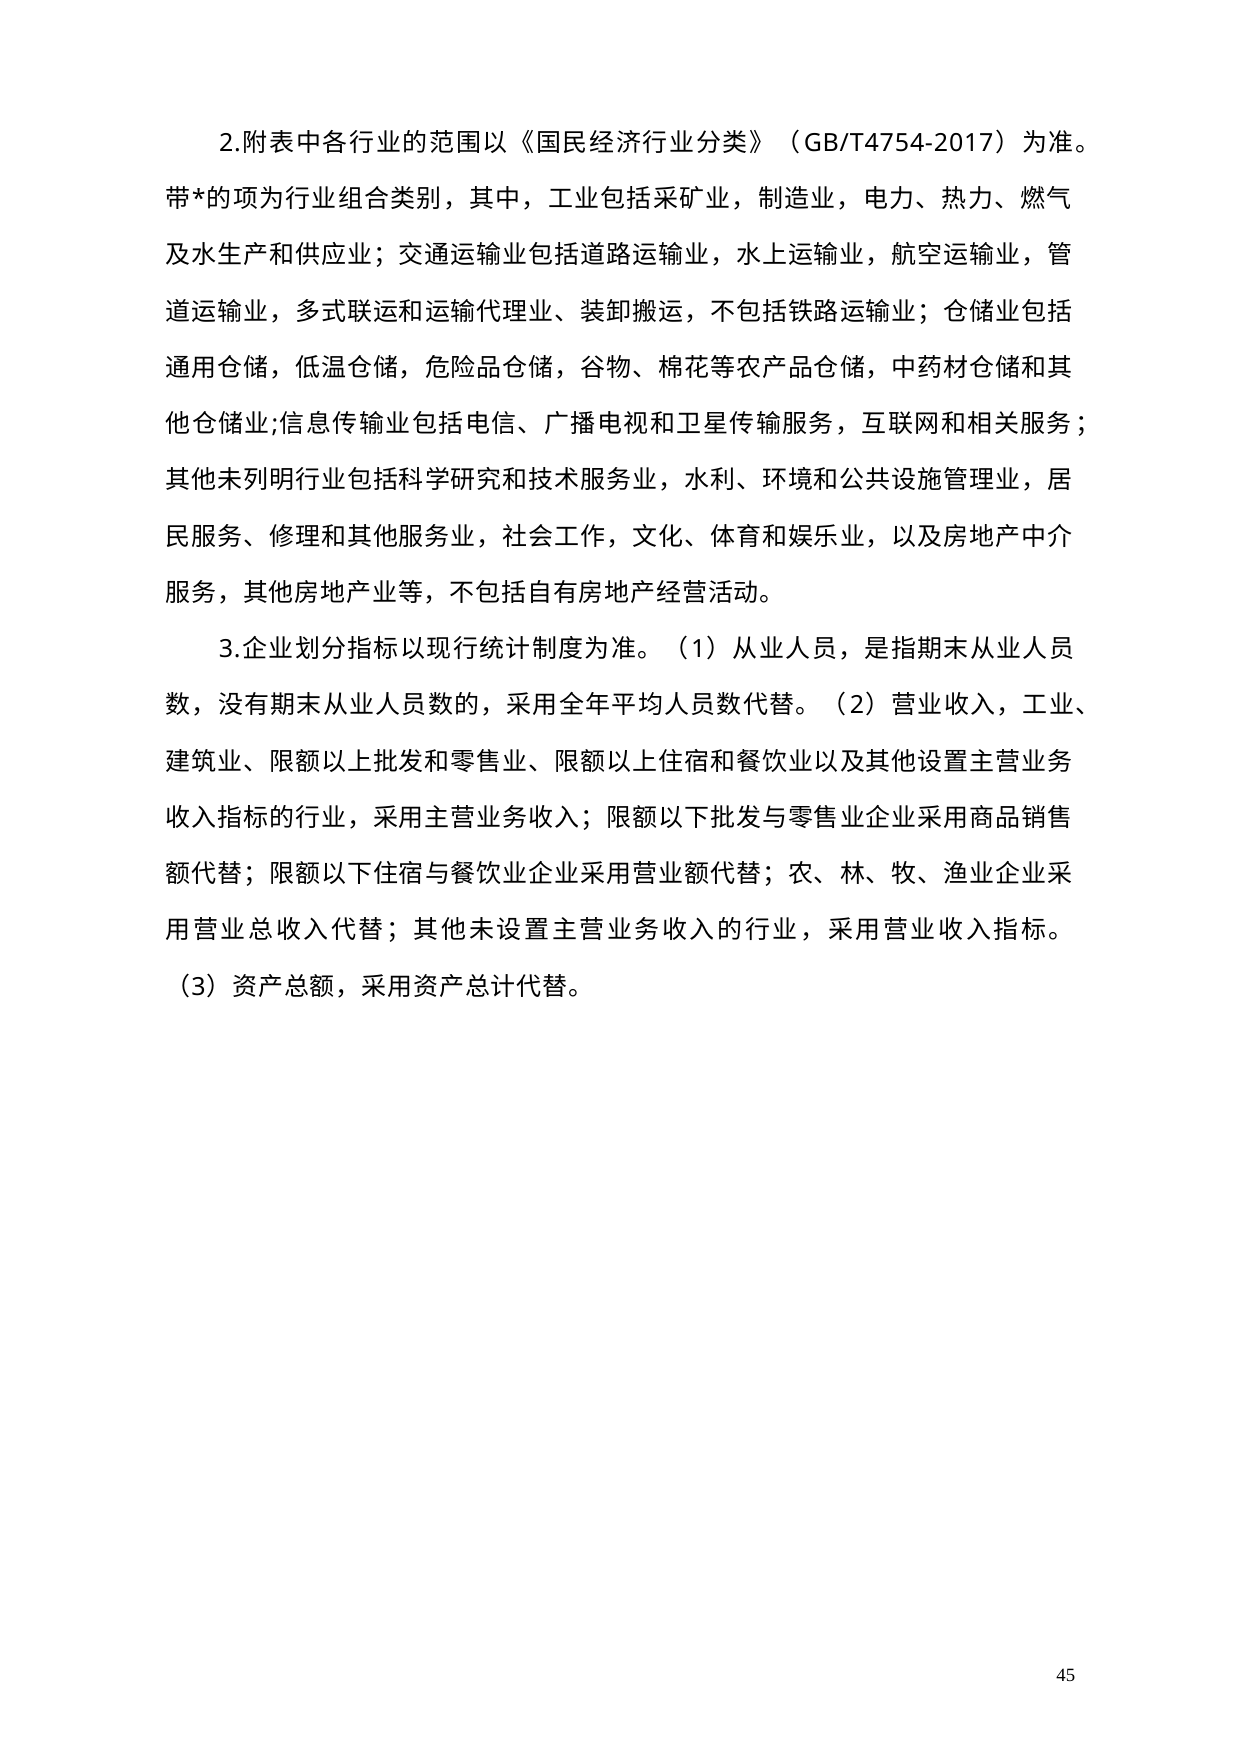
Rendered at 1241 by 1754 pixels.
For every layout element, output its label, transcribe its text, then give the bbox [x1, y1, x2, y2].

text 3.企业划分指标以现行统计制度为准。（1）从业人员，是指期末从业人员数，没有期末从业人员数的，采用全年平均人员数代替。（2）营业收入，工业、建筑业、限额以上批发和零售业、限额以上住宿和餐饮业以及其他设置主营业务收入指标的行业，采用主营业务收入；限额以下批发与零售业企业采用商品销售额代替；限额以下住宿与餐饮业企业采用营业额代替；农、林、牧、渔业企业采用营业总收入代替；其他未设置主营业务收入的行业，采用营业收入指标。（3）资产总额，采用资产总计代替。 [165, 613, 1075, 1006]
text 2.附表中各行业的范围以《国民经济行业分类》（GB/T4754-2017）为准。带*的项为行业组合类别，其中，工业包括采矿业，制造业，电力、热力、燃气及水生产和供应业；交通运输业包括道路运输业，水上运输业，航空运输业，管道运输业，多式联运和运输代理业、装卸搬运，不包括铁路运输业；仓储业包括通用仓储，低温仓储，危险品仓储，谷物、棉花等农产品仓储，中药材仓储和其他仓储业;信息传输业包括电信、广播电视和卫星传输服务，互联网和相关服务；其他未列明行业包括科学研究和技术服务业，水利、环境和公共设施管理业，居民服务、修理和其他服务业，社会工作，文化、体育和娱乐业，以及房地产中介服务，其他房地产业等，不包括自有房地产经营活动。 [165, 106, 1075, 613]
